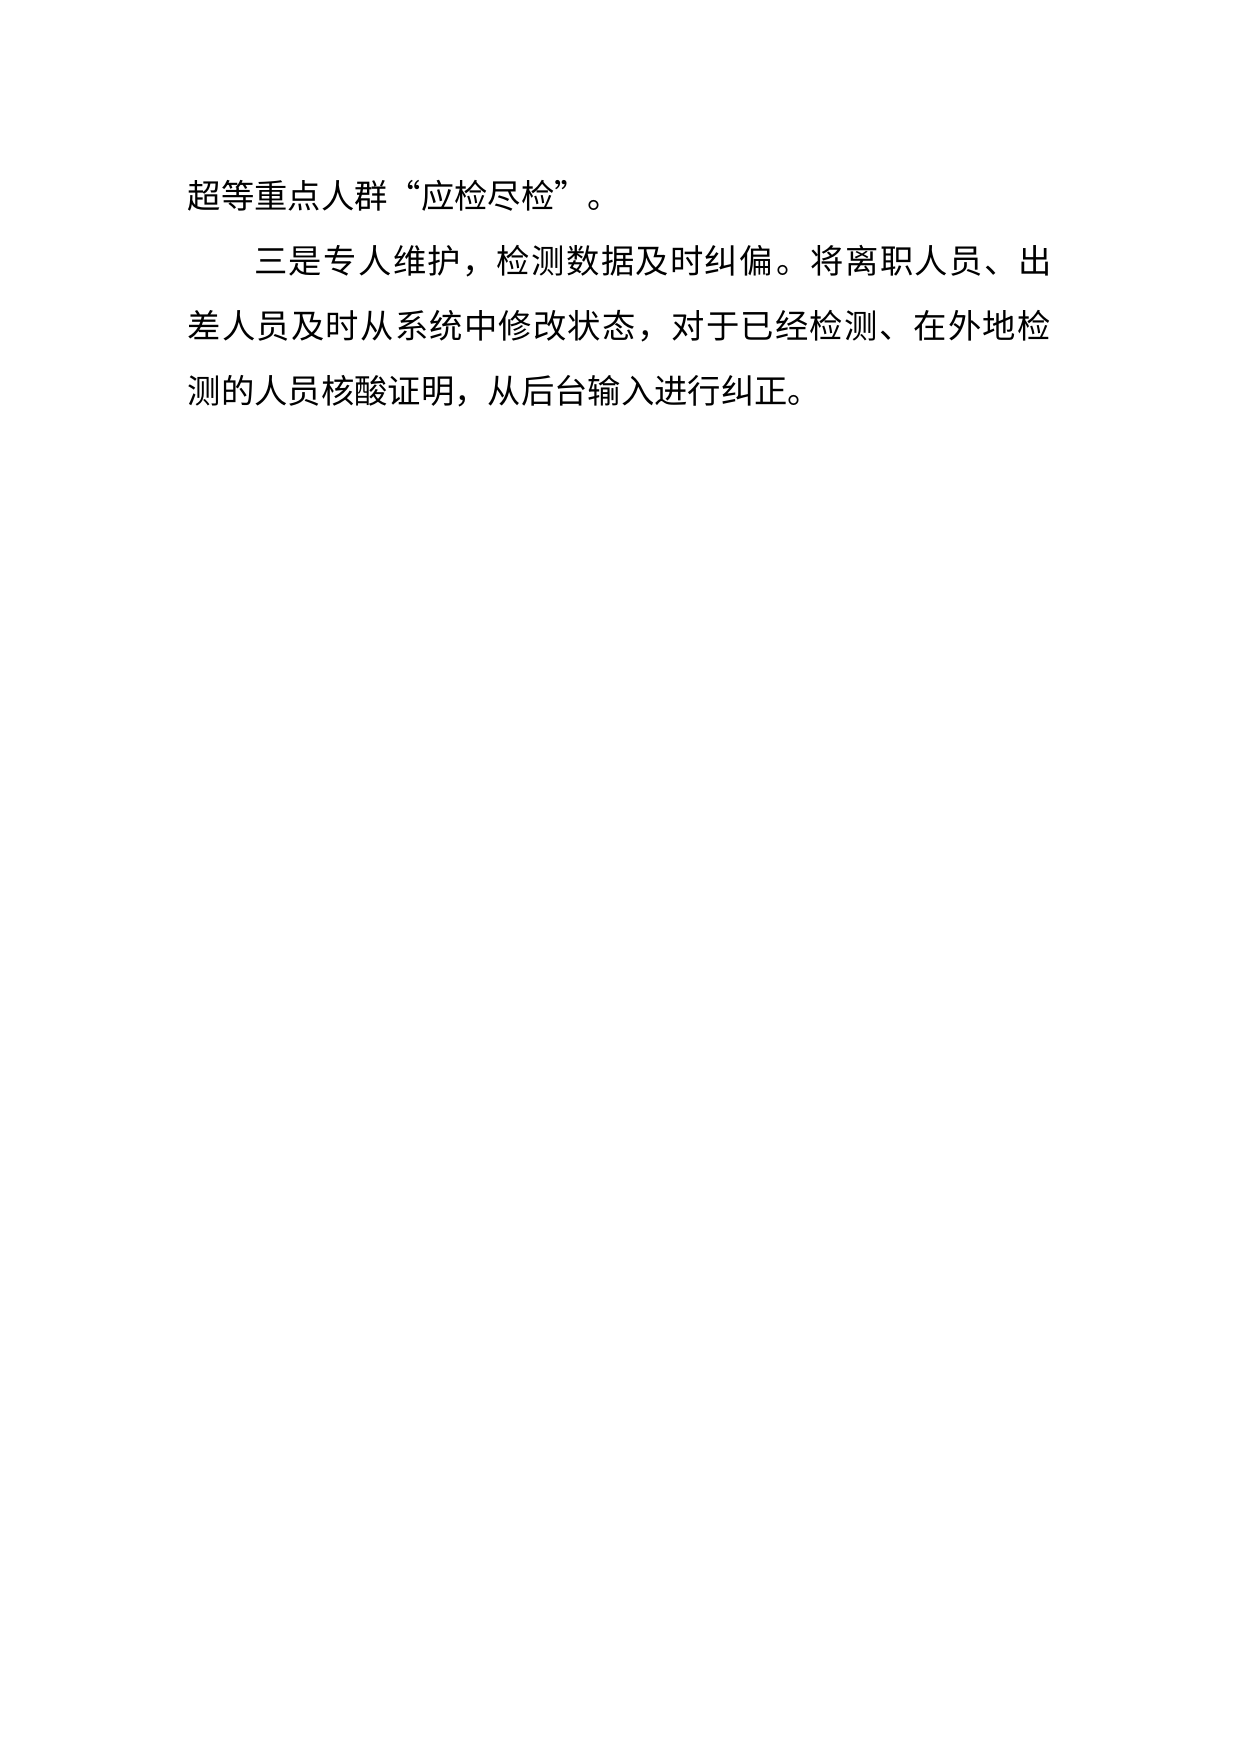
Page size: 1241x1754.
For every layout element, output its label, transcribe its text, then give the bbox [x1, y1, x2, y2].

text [187, 162, 1053, 227]
text 三是专人维护，检测数据及时纠偏。将离职人员、出差人员及时从系统中修改状态，对于已经检测、在外地检测的人员核酸证明，从后台输入进行纠正。 [187, 227, 1053, 422]
